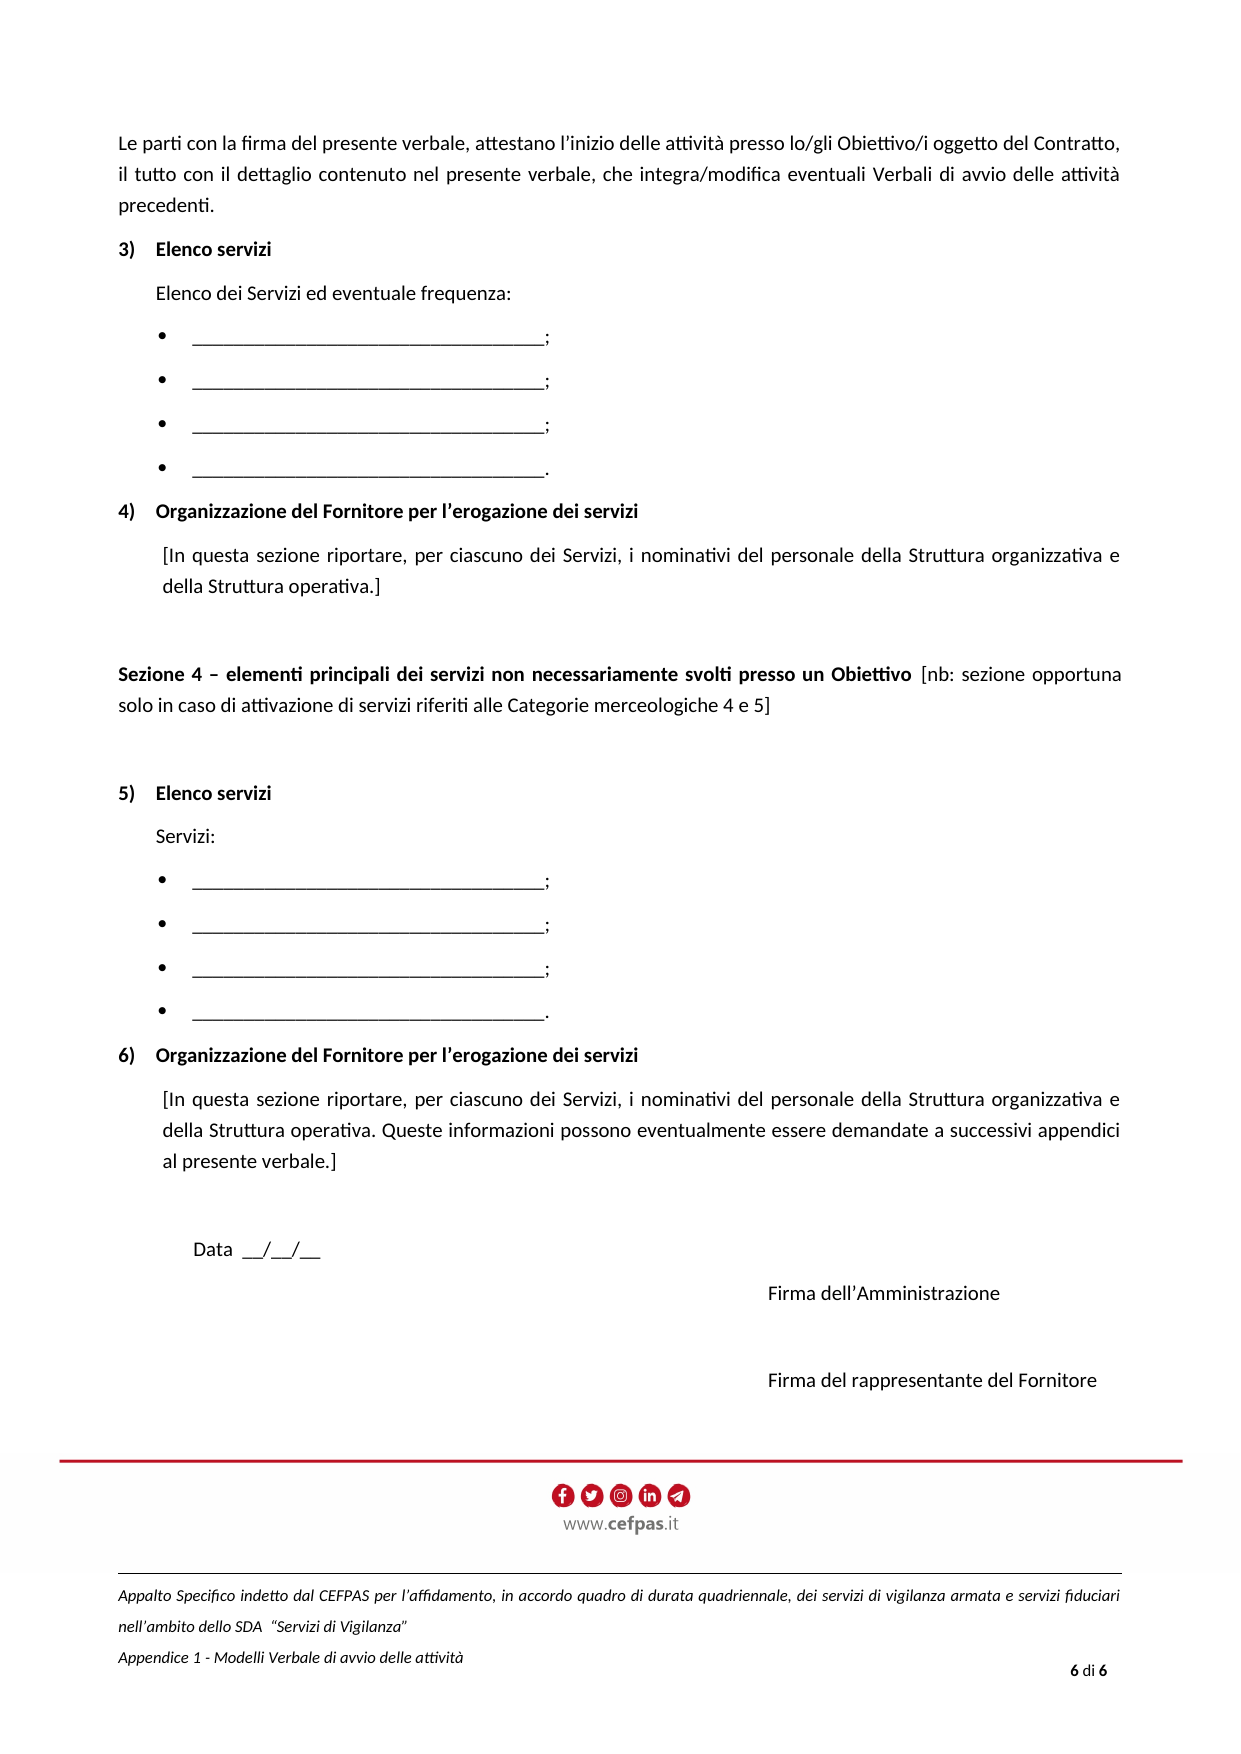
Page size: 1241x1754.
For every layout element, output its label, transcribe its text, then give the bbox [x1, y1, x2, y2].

list Elenco dei Servizi ed eventuale frequenza: [156, 275, 1122, 306]
list Elenco servizi [118, 231, 1122, 262]
list Sezione 4 – elementi principali dei servizi non necessariamente svolti presso un Obiettivo [nb: sezione opportuna solo in caso di attivazione di servizi riferiti alle Categorie merceologiche 4 e 5] [118, 656, 1122, 719]
list __________________________________; [158, 950, 1122, 981]
list __________________________________; [158, 319, 1122, 350]
list [In questa sezione riportare, per ciascuno dei Servizi, i nominativi del personale della Struttura organizzativa e della Struttura operativa.] [162, 537, 1122, 600]
list __________________________________; [158, 406, 1122, 437]
list __________________________________; [158, 362, 1122, 394]
list __________________________________; [158, 906, 1122, 937]
list Elenco servizi [118, 775, 1122, 806]
list __________________________________. [158, 994, 1122, 1025]
list Data __/__/__ [193, 1231, 1122, 1262]
picture [0, 1453, 1241, 1573]
list Servizi: [156, 819, 1122, 850]
list [In questa sezione riportare, per ciascuno dei Servizi, i nominativi del personale della Struttura organizzativa e della Struttura operativa. Queste informazioni possono eventualmente essere demandate a successivi appendici al presente verbale.] [162, 1081, 1122, 1175]
list __________________________________; [158, 862, 1122, 894]
list Organizzazione del Fornitore per l’erogazione dei servizi [118, 1037, 1122, 1069]
list Le parti con la firma del presente verbale, attestano l’inizio delle attività presso lo/gli Obiettivo/i oggetto del Contratto, il tutto con il dettaglio contenuto nel presente verbale, che integra/modifica eventuali Verbali di avvio delle attività precedenti. [118, 125, 1122, 219]
list Organizzazione del Fornitore per l’erogazione dei servizi [118, 494, 1122, 525]
list __________________________________. [158, 450, 1122, 481]
list Firma del rappresentante del Fornitore [768, 1362, 1122, 1394]
list Firma dell’Amministrazione [768, 1275, 1122, 1306]
